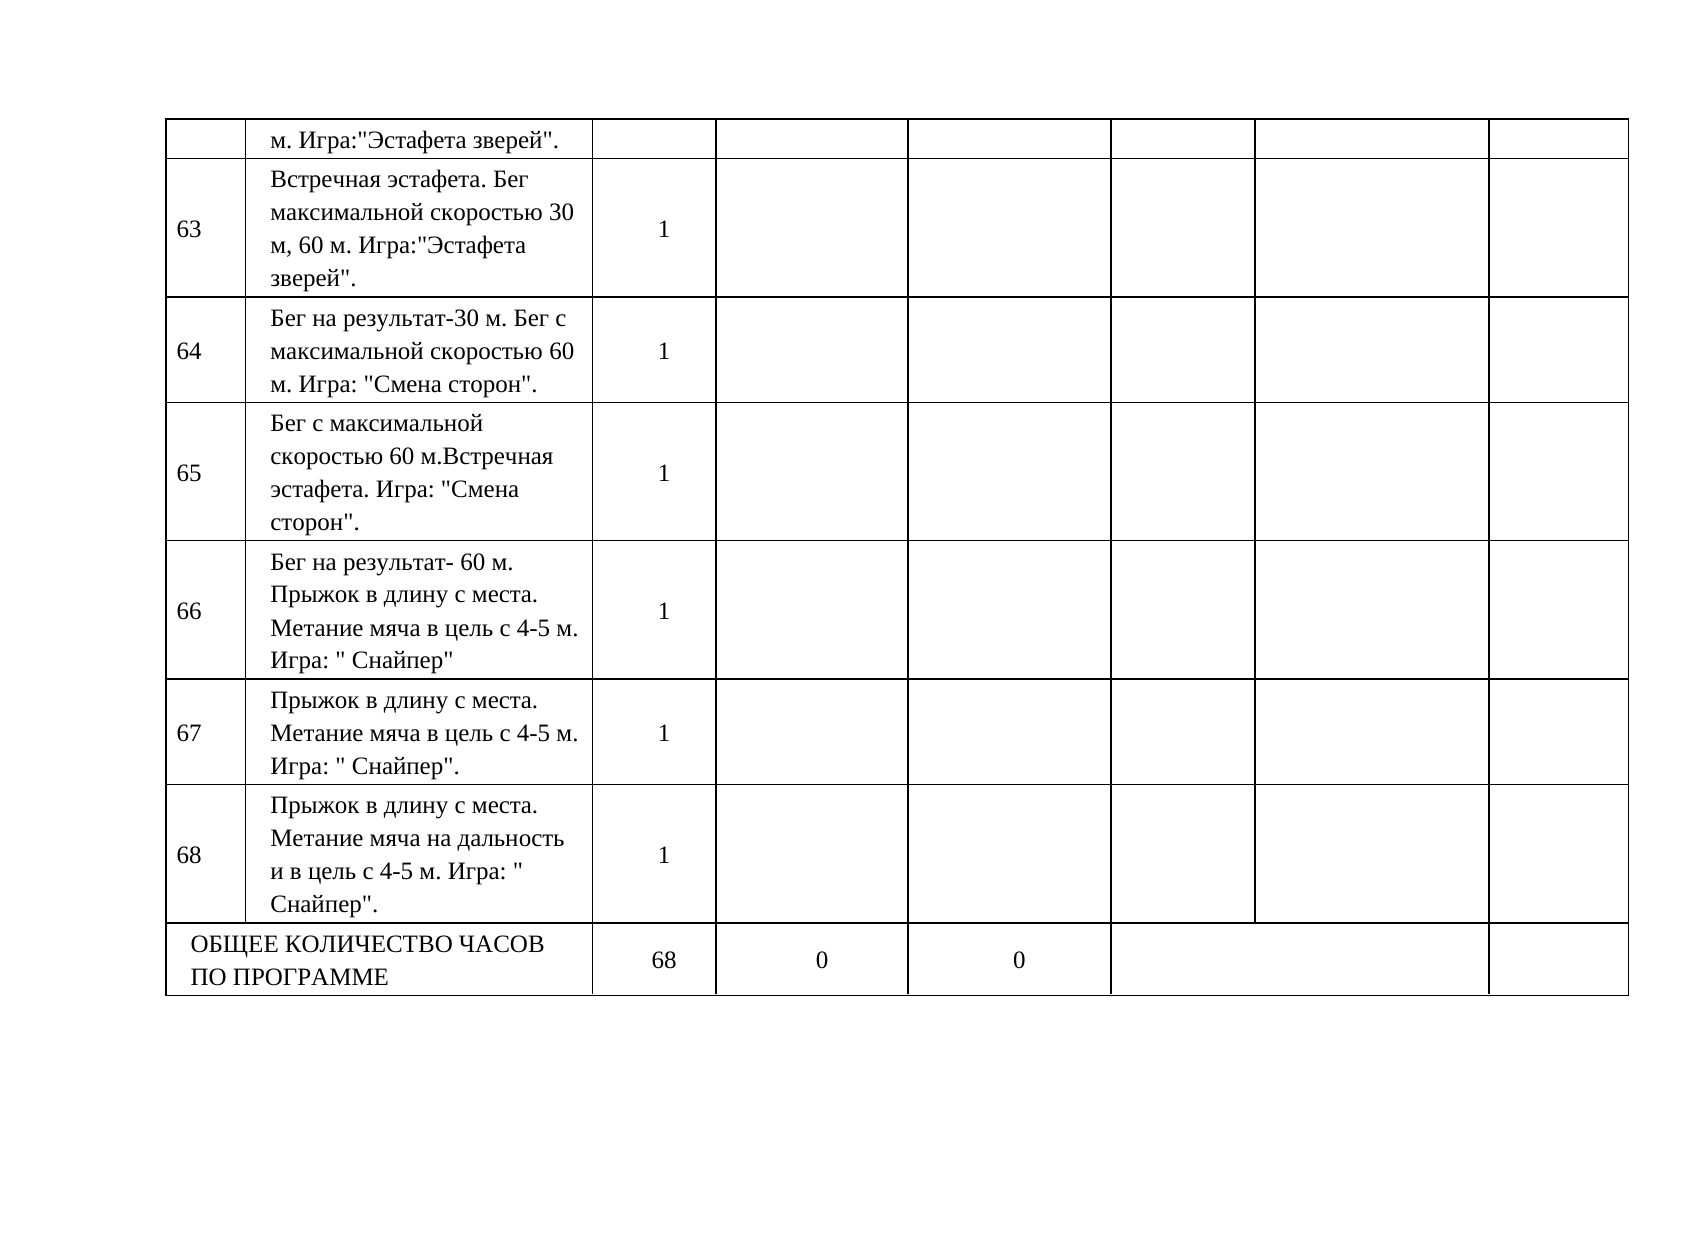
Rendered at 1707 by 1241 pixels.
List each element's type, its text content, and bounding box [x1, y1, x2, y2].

table_cell [1256, 541, 1488, 678]
table_cell [1112, 159, 1254, 296]
table_cell 1 [593, 541, 715, 678]
table_cell [909, 298, 1110, 401]
table_cell [909, 680, 1110, 784]
table_cell [1112, 785, 1254, 922]
table_cell [717, 680, 907, 784]
table_cell [717, 785, 907, 922]
table_cell [717, 403, 907, 540]
table_cell 62 [167, 120, 245, 157]
table_cell [1490, 298, 1628, 401]
table_cell [1256, 680, 1488, 784]
table_cell 1 [593, 159, 715, 296]
table_cell [1256, 159, 1488, 296]
table_cell 68 [167, 785, 245, 922]
table_cell Бег с максимальной скоростью 60 м.Встречная эстафета. Игра: "Смена сторон". [246, 403, 592, 540]
table_cell 1 [593, 120, 715, 157]
table_cell 0 [717, 924, 907, 994]
table_cell [909, 541, 1110, 678]
table_cell [717, 298, 907, 401]
table_cell Бег на результат- 60 м. Прыжок в длину с места. Метание мяча в цель с 4-5 м. Игра: " Снайпер" [246, 541, 592, 678]
table_cell [1112, 403, 1254, 540]
table_cell [1490, 159, 1628, 296]
table_cell 1 [593, 785, 715, 922]
table_cell [1490, 924, 1628, 994]
table_cell [1490, 785, 1628, 922]
table_cell 68 [593, 924, 715, 994]
table_cell 65 [167, 403, 245, 540]
table_cell [1112, 298, 1254, 401]
table_cell [1490, 541, 1628, 678]
table_cell [1490, 680, 1628, 784]
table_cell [246, 120, 592, 157]
table_cell [1112, 541, 1254, 678]
table_cell [1256, 403, 1488, 540]
table_cell ОБЩЕЕ КОЛИЧЕСТВО ЧАСОВ ПО ПРОГРАММЕ [167, 924, 592, 994]
table_cell [1256, 120, 1488, 157]
table_cell 67 [167, 680, 245, 784]
table_cell [1490, 403, 1628, 540]
table_cell [909, 785, 1110, 922]
table_cell [1112, 680, 1254, 784]
table_cell [1256, 298, 1488, 401]
table_cell [717, 159, 907, 296]
table_cell 1 [593, 298, 715, 401]
table_cell [909, 159, 1110, 296]
table_cell [909, 120, 1110, 157]
table_cell 1 [593, 680, 715, 784]
table_cell 1 [593, 403, 715, 540]
table_cell [717, 120, 907, 157]
table_cell Бег на результат-30 м. Бег с максимальной скоростью 60 м. Игра: "Смена сторон". [246, 298, 592, 401]
table_cell [717, 541, 907, 678]
table_cell 0 [909, 924, 1110, 994]
table_cell [1490, 120, 1628, 157]
table_cell Прыжок в длину с места. Метание мяча на дальность и в цель с 4-5 м. Игра: " Снайпер". [246, 785, 592, 922]
table_cell [1112, 120, 1254, 157]
table_cell 64 [167, 298, 245, 401]
table_cell [1256, 785, 1488, 922]
table_cell [909, 403, 1110, 540]
table_cell 63 [167, 159, 245, 296]
table_cell Встречная эстафета. Бег максимальной скоростью 30 м, 60 м. Игра:"Эстафета зверей". [246, 159, 592, 296]
table_cell [1112, 924, 1488, 994]
table_cell 66 [167, 541, 245, 678]
table_cell Прыжок в длину с места. Метание мяча в цель с 4-5 м. Игра: " Снайпер". [246, 680, 592, 784]
